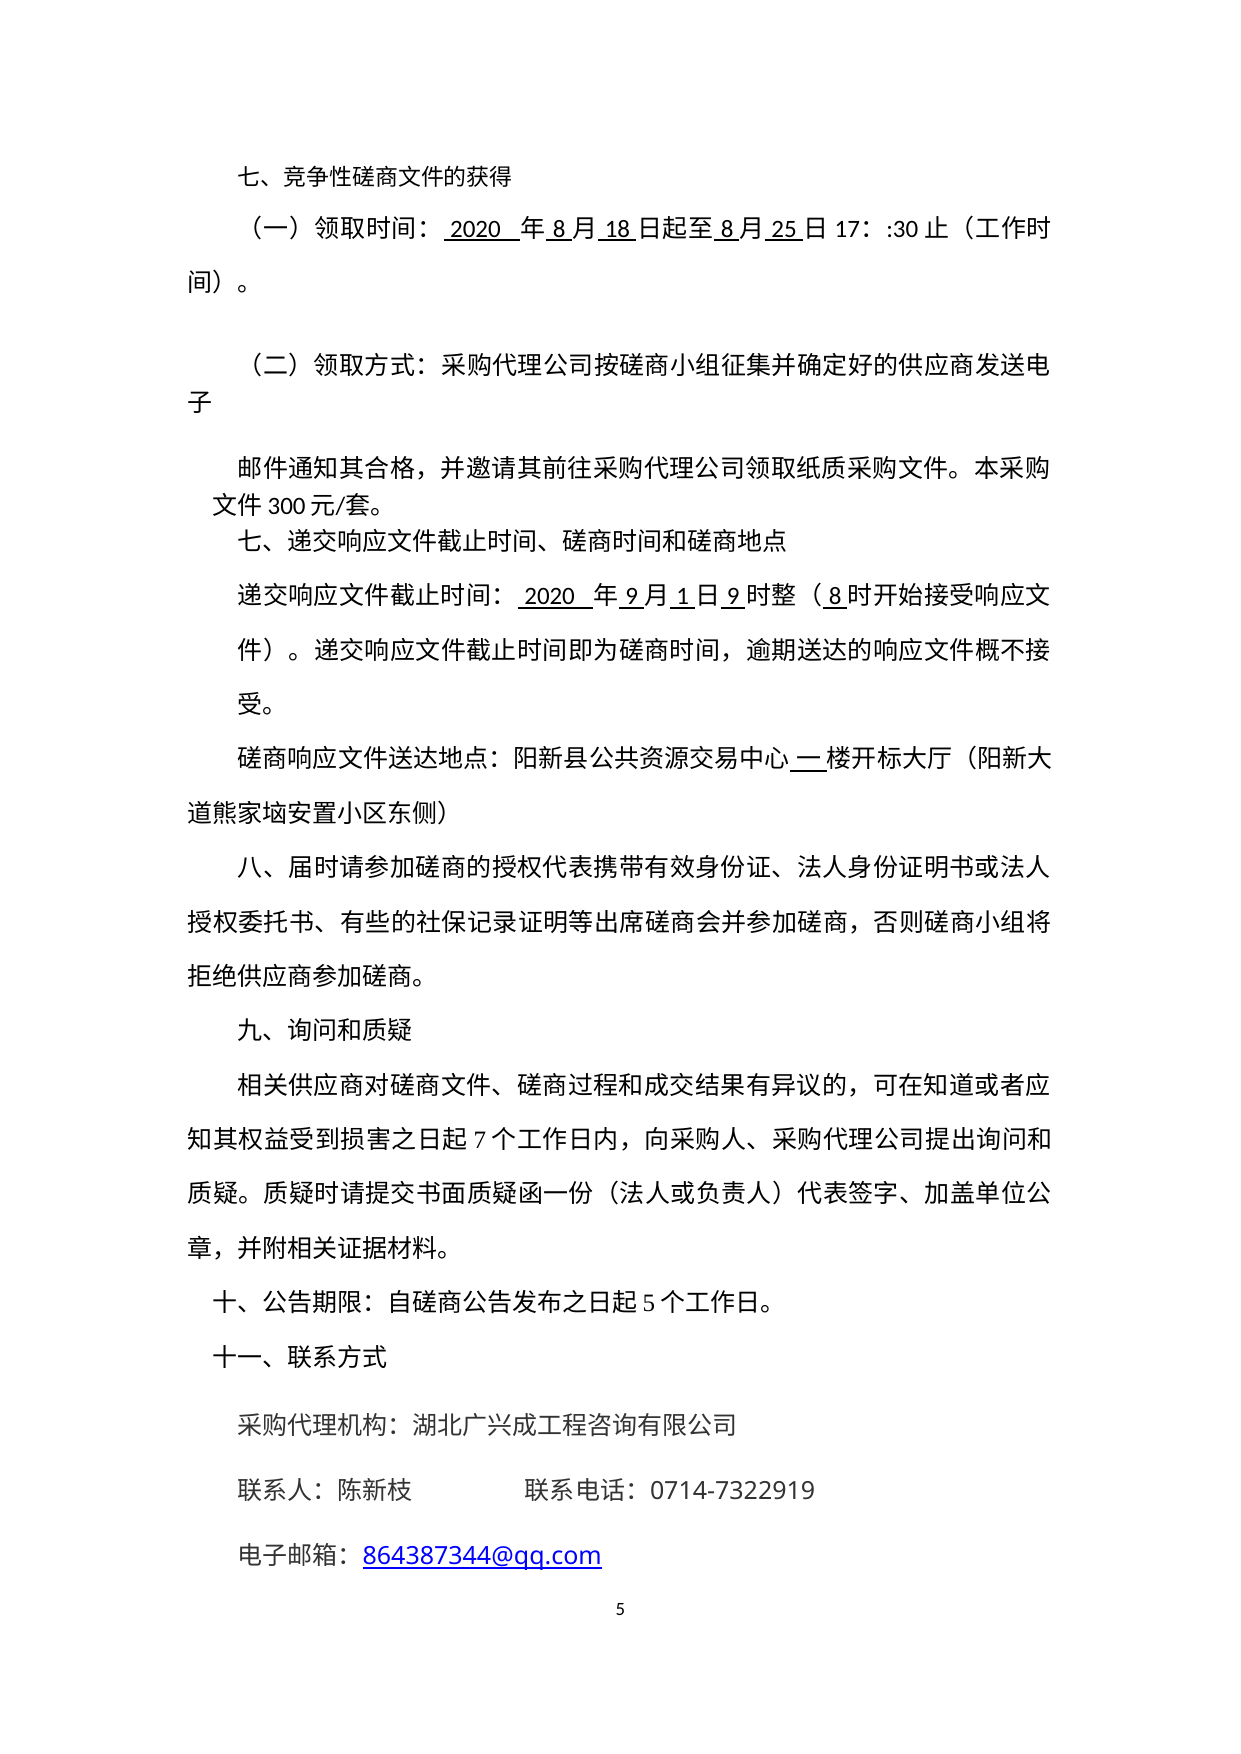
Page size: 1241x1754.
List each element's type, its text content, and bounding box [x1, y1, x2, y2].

text 电子邮箱：864387344@qq.com [187, 1521, 1053, 1586]
text （二）领取方式：采购代理公司按磋商小组征集并确定好的供应商发送电子 [187, 346, 1053, 418]
text 联系人：陈新枝 联系电话：0714-7322919 [187, 1456, 1053, 1521]
text 十、公告期限：自磋商公告发布之日起5个工作日。 [187, 1283, 1053, 1319]
text 邮件通知其合格，并邀请其前往采购代理公司领取纸质采购文件。本采购文件300元/套。 [212, 449, 1053, 521]
text 八、届时请参加磋商的授权代表携带有效身份证、法人身份证明书或法人授权委托书、有些的社保记录证明等出席磋商会并参加磋商，否则磋商小组将拒绝供应商参加磋商。 [187, 848, 1053, 993]
text 七、递交响应文件截止时间、磋商时间和磋商地点 [187, 521, 1053, 558]
text （一）领取时间： 2020 年 8 月 18 日起至 8月 25 日17：:30止（工作时间）。 [187, 208, 1053, 299]
text 磋商响应文件送达地点：阳新县公共资源交易中心 一 楼开标大厅（阳新大道熊家垴安置小区东侧） [187, 739, 1053, 829]
text 七、竞争性磋商文件的获得 [187, 158, 1053, 192]
text 九、询问和质疑 [187, 1011, 1053, 1047]
text 采购代理机构：湖北广兴成工程咨询有限公司 [187, 1391, 1053, 1456]
text 十一、联系方式 [187, 1337, 1053, 1373]
text 递交响应文件截止时间： 2020 年 9 月 1 日 9 时整（ 8 时开始接受响应文件）。递交响应文件截止时间即为磋商时间，逾期送达的响应文件概不接受。 [237, 576, 1053, 721]
text 相关供应商对磋商文件、磋商过程和成交结果有异议的，可在知道或者应知其权益受到损害之日起7个工作日内，向采购人、采购代理公司提出询问和质疑。质疑时请提交书面质疑函一份（法人或负责人）代表签字、加盖单位公章，并附相关证据材料。 [187, 1065, 1053, 1264]
